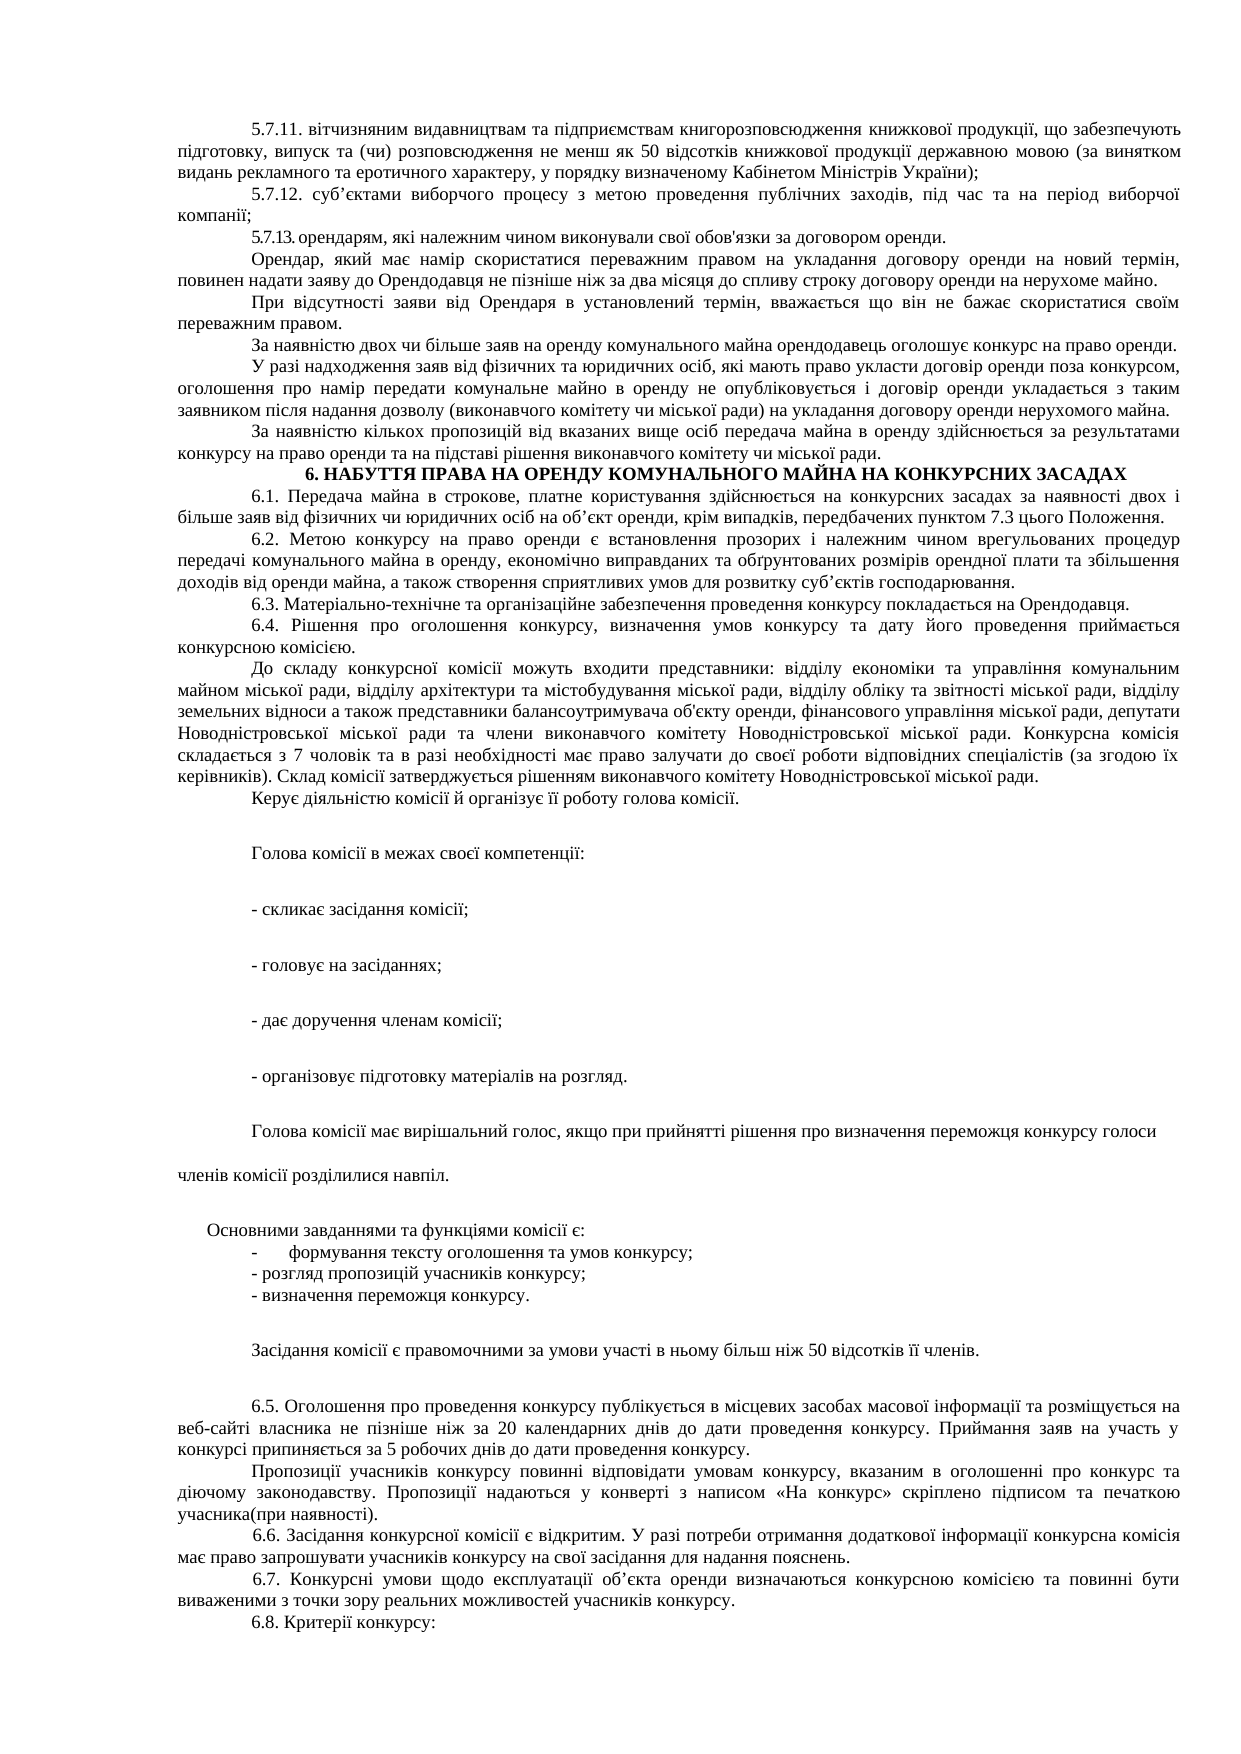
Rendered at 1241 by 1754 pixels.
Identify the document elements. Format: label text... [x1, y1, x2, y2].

text До складу конкурсної комісії можуть входити представники: відділу економіки та управління комунальним майном міської ради, відділу архітектури та містобудування міської ради, відділу обліку та звітності міської ради, відділу земельних відноси а також представники балансоутримувача об'єкту оренди, фінансового управління міської ради, депутати Новодністровської міської ради та члени виконавчого комітету Новодністровської міської ради. Конкурсна комісія складається з 7 чоловік та в разі необхідності має право залучати до своєї роботи відповідних спеціалістів (за згодою їх керівників). Склад комісії затверджується рішенням виконавчого комітету Новодністровської міської ради. [177, 657, 1181, 787]
text Орендар, який має намір скористатися переважним правом на укладання договору оренди на новий термін, повинен надати заяву до Орендодавця не пізніше ніж за два місяця до спливу строку договору оренди на нерухоме майно. [177, 247, 1181, 291]
text 6.7. Конкурсні умови щодо експлуатації об’єкта оренди визначаються конкурсною комісією та повинні бути виваженими з точки зору реальних можливостей учасників конкурсу. [177, 1567, 1181, 1611]
text 6.6. Засідання конкурсної комісії є відкритим. У разі потреби отримання додаткової інформації конкурсна комісія має право запрошувати учасників конкурсу на свої засідання для надання пояснень. [177, 1524, 1181, 1567]
text 6. НАБУТТЯ ПРАВА НА ОРЕНДУ КОМУНАЛЬНОГО МАЙНА НА КОНКУРСНИХ ЗАСАДАХ [177, 463, 1181, 485]
text - визначення переможця конкурсу. [177, 1284, 1181, 1305]
list формування тексту оголошення та умов конкурсу; [251, 1241, 1181, 1262]
text - розгляд пропозицій учасників конкурсу; [177, 1262, 1181, 1284]
text Засідання комісії є правомочними за умови участі в ньому більш ніж 50 відсотків її членів. [177, 1339, 1181, 1361]
text Керує діяльністю комісії й організує її роботу голова комісії. [177, 787, 1181, 808]
text 6.5. Оголошення про проведення конкурсу публікується в місцевих засобах масової інформації та розміщується на веб-сайті власника не пізніше ніж за 20 календарних днів до дати проведення конкурсу. Приймання заяв на участь у конкурсі припиняється за 5 робочих днів до дати проведення конкурсу. [177, 1395, 1181, 1460]
text Голова комісії в межах своєї компетенції: [177, 842, 1181, 864]
text Голова комісії має вирішальний голос, якщо при прийнятті рішення про визначення переможця конкурсу голоси членів комісії розділилися навпіл. [177, 1120, 1181, 1185]
text 6.3. Матеріально-технічне та організаційне забезпечення проведення конкурсу покладається на Орендодавця. [177, 592, 1181, 614]
text - скликає засідання комісії; [177, 898, 1181, 919]
text За наявністю двох чи більше заяв на оренду комунального майна орендодавець оголошує конкурс на право оренди. [177, 334, 1181, 355]
text 6.1. Передача майна в строкове, платне користування здійснюється на конкурсних засадах за наявності двох і більше заяв від фізичних чи юридичних осіб на об’єкт оренди, крім випадків, передбачених пунктом 7.3 цього Положення. [177, 485, 1181, 528]
text 6.4. Рішення про оголошення конкурсу, визначення умов конкурсу та дату його проведення приймається конкурсною комісією. [177, 614, 1181, 657]
text Основними завданнями та функціями комісії є: [207, 1219, 1181, 1241]
text 5.7.11. вітчизняним видавництвам та підприємствам книгорозповсюдження книжкової продукції, що забезпечують підготовку, випуск та (чи) розповсюдження не менш як 50 відсотків книжкової продукції державною мовою (за винятком видань рекламного та еротичного характеру, у порядку визначеному Кабінетом Міністрів України); [177, 118, 1181, 183]
text - дає доручення членам комісії; [177, 1009, 1181, 1031]
text Пропозиції учасників конкурсу повинні відповідати умовам конкурсу, вказаним в оголошенні про конкурс та діючому законодавству. Пропозиції надаються у конверті з написом «На конкурс» скріплено підписом та печаткою учасника(при наявності). [177, 1460, 1181, 1524]
text У разі надходження заяв від фізичних та юридичних осіб, які мають право укласти договір оренди поза конкурсом, оголошення про намір передати комунальне майно в оренду не опубліковується і договір оренди укладається з таким заявником після надання дозволу (виконавчого комітету чи міської ради) на укладання договору оренди нерухомого майна. [177, 355, 1181, 420]
text 5.7.13. орендарям, які належним чином виконували свої обов'язки за договором оренди. [177, 226, 1181, 247]
text 6.2. Метою конкурсу на право оренди є встановлення прозорих і належним чином врегульованих процедур передачі комунального майна в оренду, економічно виправданих та обґрунтованих розмірів орендної плати та збільшення доходів від оренди майна, а також створення сприятливих умов для розвитку суб’єктів господарювання. [177, 528, 1181, 592]
text - головує на засіданнях; [177, 953, 1181, 975]
text - організовує підготовку матеріалів на розгляд. [177, 1065, 1181, 1086]
text 5.7.12. суб’єктами виборчого процесу з метою проведення публічних заходів, під час та на період виборчої компанії; [177, 183, 1181, 226]
text 6.8. Критерії конкурсу: [177, 1611, 1181, 1632]
text За наявністю кількох пропозицій від вказаних вище осіб передача майна в оренду здійснюється за результатами конкурсу на право оренди та на підставі рішення виконавчого комітету чи міської ради. [177, 420, 1181, 463]
text При відсутності заяви від Орендаря в установлений термін, вважається що він не бажає скористатися своїм переважним правом. [177, 291, 1181, 334]
